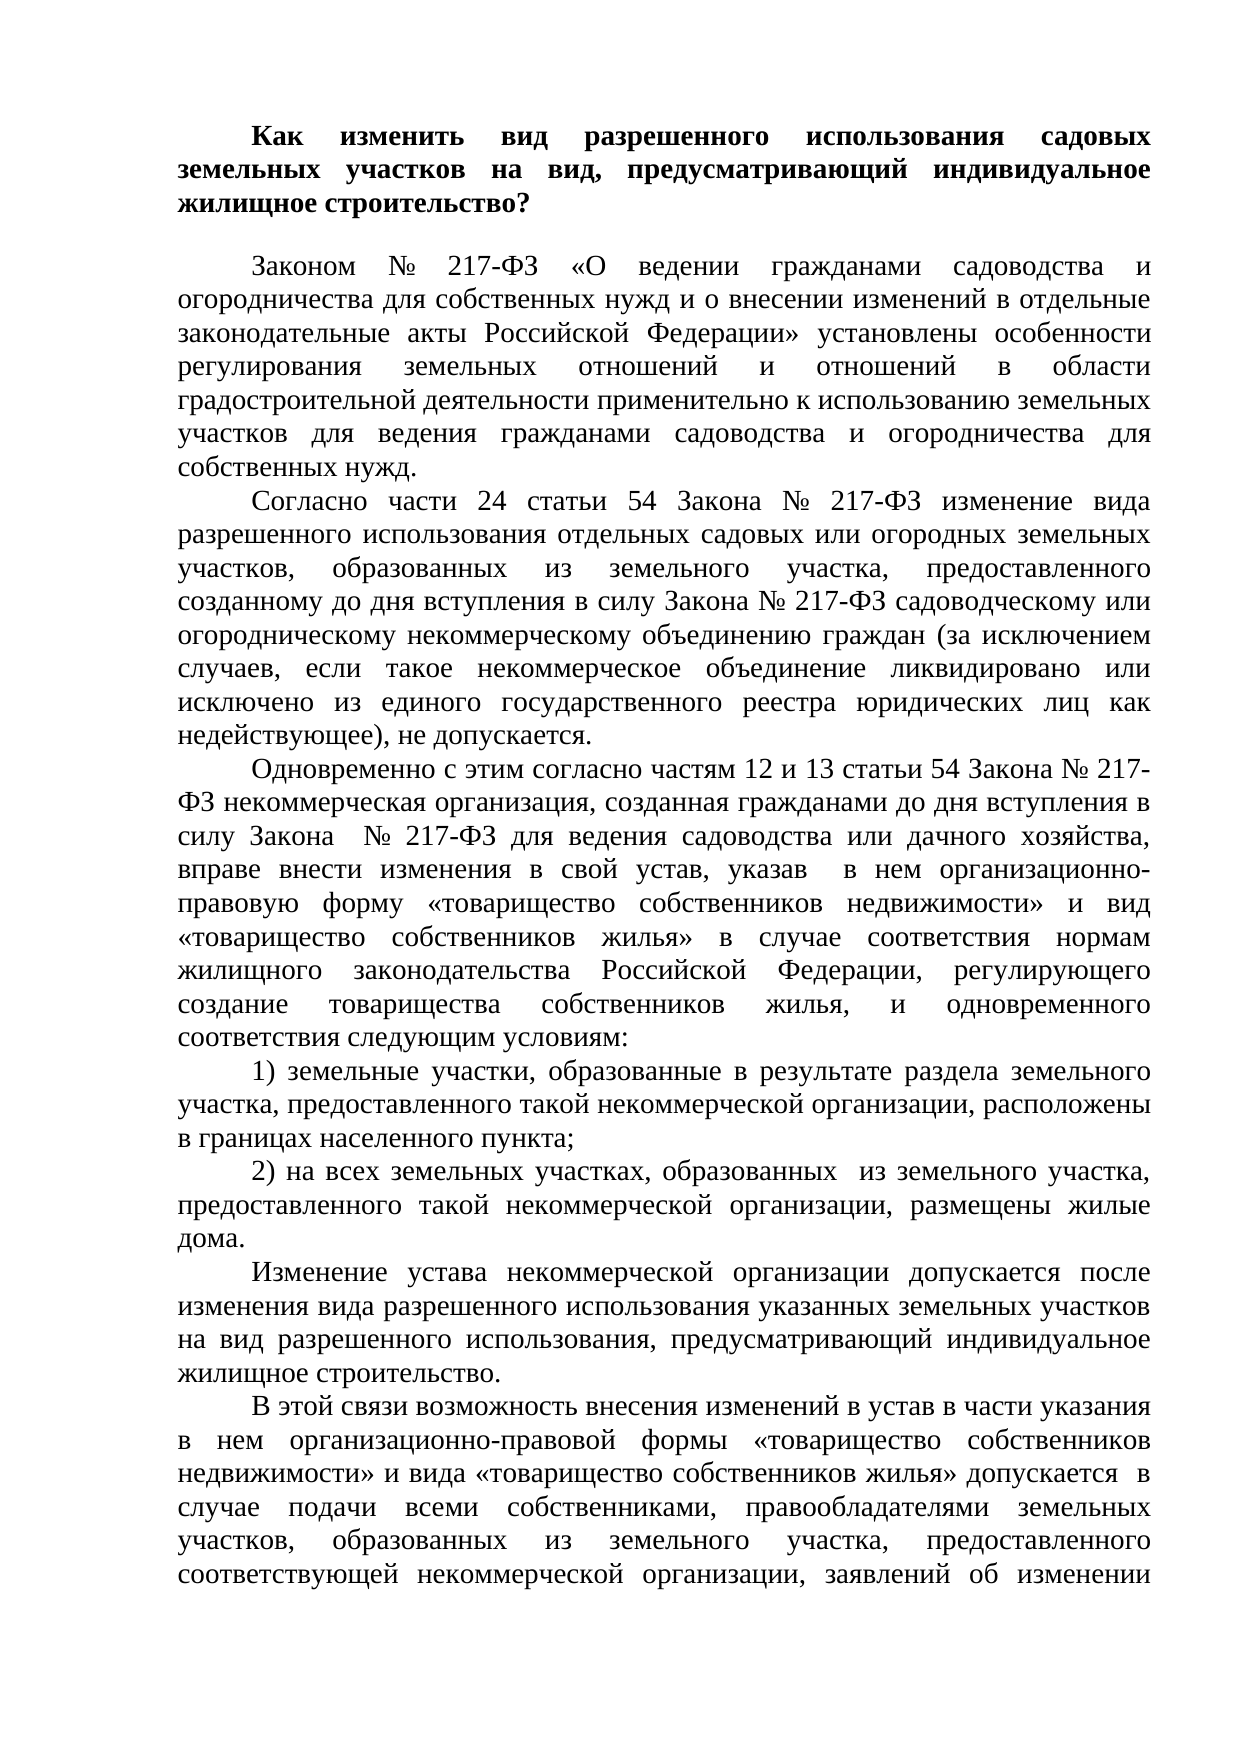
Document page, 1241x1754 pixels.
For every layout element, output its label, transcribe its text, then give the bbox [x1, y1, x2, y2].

text Изменение устава некоммерческой организации допускается после изменения вида разрешенного использования указанных земельных участков на вид разрешенного использования, предусматривающий индивидуальное жилищное строительство. [177, 1254, 1152, 1388]
text Согласно части 24 статьи 54 Закона № 217-ФЗ изменение вида разрешенного использования отдельных садовых или огородных земельных участков, образованных из земельного участка, предоставленного созданному до дня вступления в силу Закона № 217-ФЗ садоводческому или огородническому некоммерческому объединению граждан (за исключением случаев, если такое некоммерческое объединение ликвидировано или исключено из единого государственного реестра юридических лиц как недействующее), не допускается. [177, 483, 1152, 751]
text Законом № 217-ФЗ «О ведении гражданами садоводства и огородничества для собственных нужд и о внесении изменений в отдельные законодательные акты Российской Федерации» установлены особенности регулирования земельных отношений и отношений в области градостроительной деятельности применительно к использованию земельных участков для ведения гражданами садоводства и огородничества для собственных нужд. [177, 248, 1152, 483]
text 1) земельные участки, образованные в результате раздела земельного участка, предоставленного такой некоммерческой организации, расположены в границах населенного пункта; [177, 1053, 1152, 1153]
text Одновременно с этим согласно частям 12 и 13 статьи 54 Закона № 217-ФЗ некоммерческая организация, созданная гражданами до дня вступления в силу Закона № 217-ФЗ для ведения садоводства или дачного хозяйства, вправе внести изменения в свой устав, указав в нем организационно-правовую форму «товарищество собственников недвижимости» и вид «товарищество собственников жилья» в случае соответствия нормам жилищного законодательства Российской Федерации, регулирующего создание товарищества собственников жилья, и одновременного соответствия следующим условиям: [177, 751, 1152, 1053]
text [177, 1388, 1152, 1589]
text 2) на всех земельных участках, образованных из земельного участка, предоставленного такой некоммерческой организации, размещены жилые дома. [177, 1153, 1152, 1254]
text Как изменить вид разрешенного использования садовых земельных участков на вид, предусматривающий индивидуальное жилищное строительство? [177, 118, 1152, 219]
